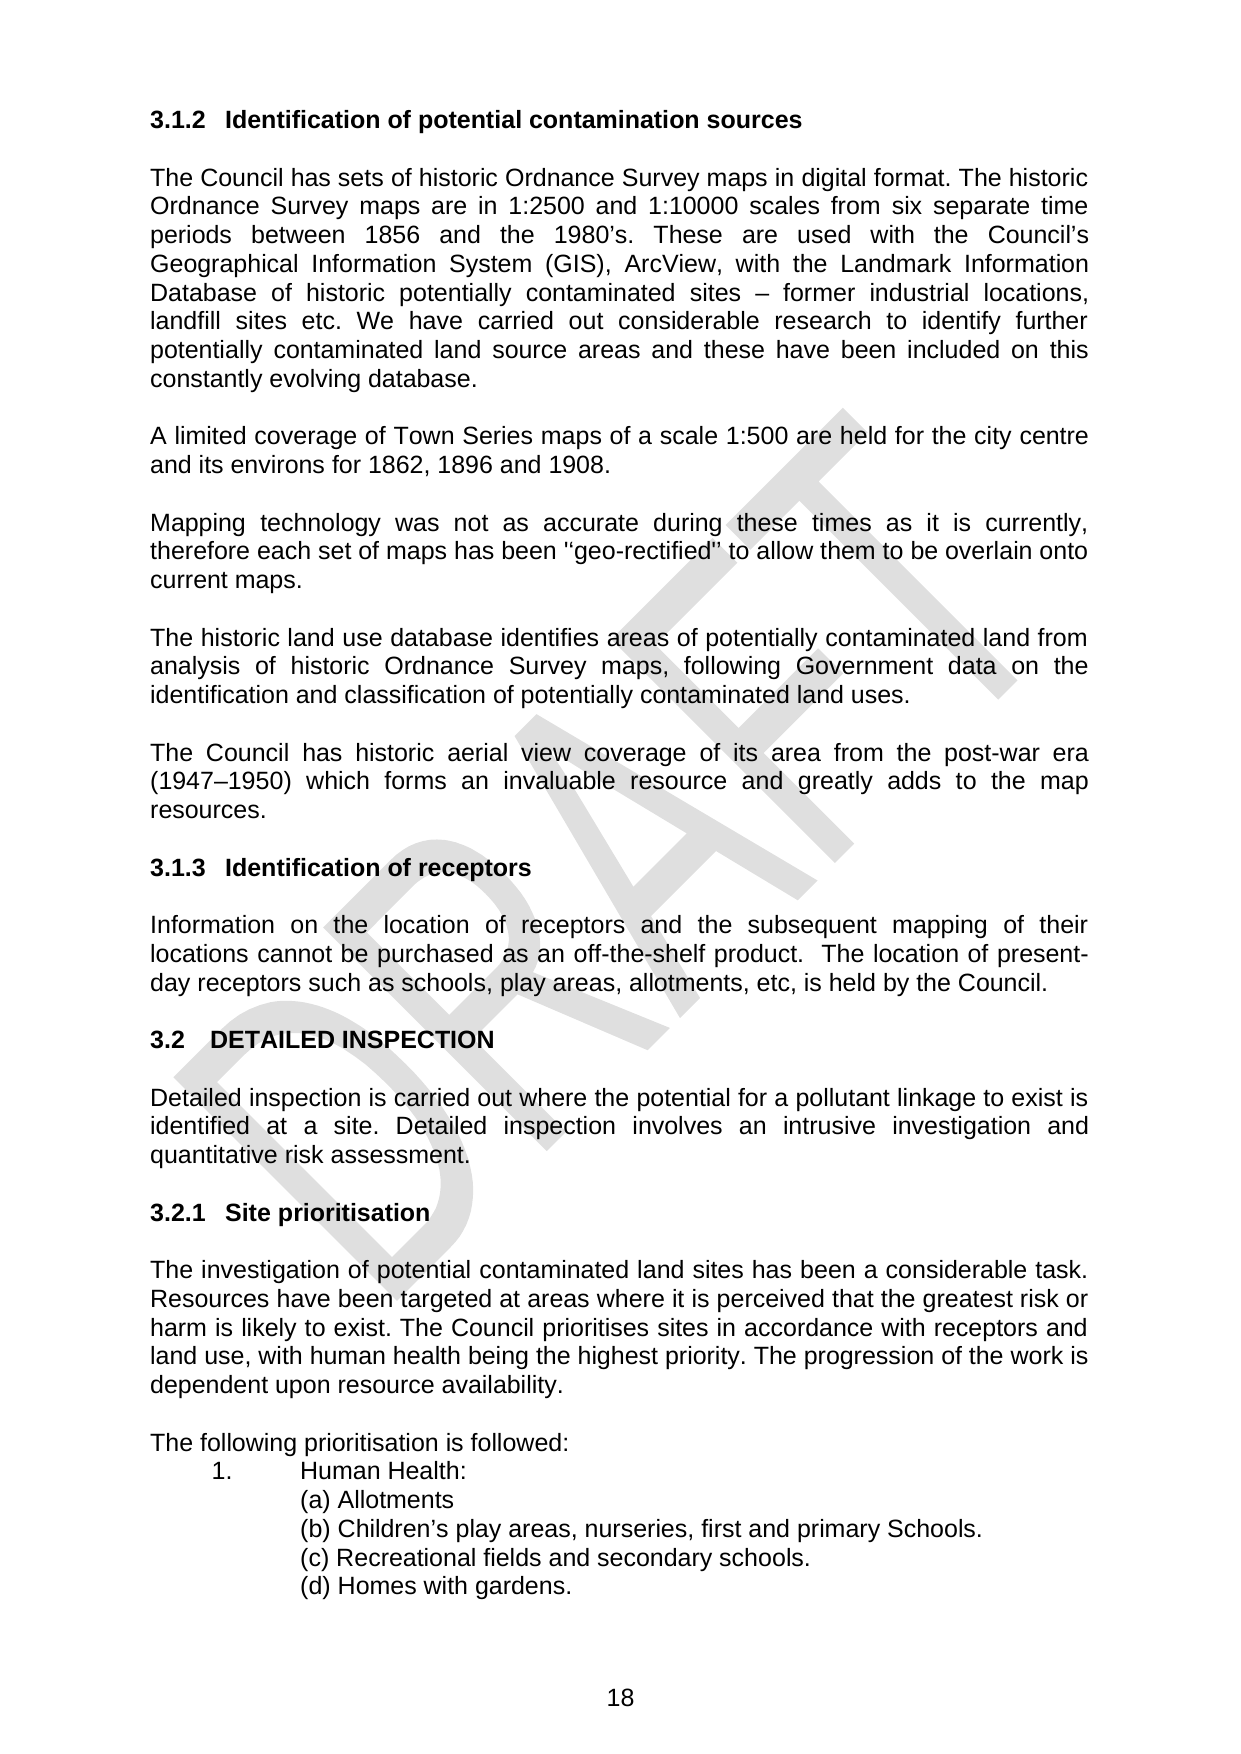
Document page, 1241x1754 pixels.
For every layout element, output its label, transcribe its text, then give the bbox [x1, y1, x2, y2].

subtitle Identification of receptors [150, 852, 1090, 881]
text The Council has sets of historic Ordnance Survey maps in digital format. The historic Ordnance Survey maps are in 1:2500 and 1:10000 scales from six separate time periods between 1856 and the 1980’s. These are used with the Council’s Geographical Information System (GIS), ArcView, with the Landmark Information Database of historic potentially contaminated sites – former industrial locations, landfill sites etc. We have carried out considerable research to identify further potentially contaminated land source areas and these have been included on this constantly evolving database. [150, 162, 1090, 392]
text The Council has historic aerial view coverage of its area from the post-war era (1947–1950) which forms an invaluable resource and greatly adds to the map resources. [150, 737, 1090, 824]
subtitle DETAILED INSPECTION [150, 1025, 1090, 1054]
subtitle Identification of potential contamination sources [150, 105, 1090, 134]
text The following prioritisation is followed: [150, 1427, 1090, 1456]
text Information on the location of receptors and the subsequent mapping of their locations cannot be purchased as an off-the-shelf product. The location of present-day receptors such as schools, play areas, allotments, etc, is held by the Council. [150, 910, 1090, 996]
text Detailed inspection is carried out where the potential for a pollutant linkage to exist is identified at a site. Detailed inspection involves an intrusive investigation and quantitative risk assessment. [150, 1082, 1090, 1169]
text A limited coverage of Town Series maps of a scale 1:500 are held for the city centre and its environs for 1862, 1896 and 1908. [150, 421, 1090, 479]
text The investigation of potential contaminated land sites has been a considerable task. Resources have been targeted at areas where it is perceived that the greatest risk or harm is likely to exist. The Council prioritises sites in accordance with receptors and land use, with human health being the highest priority. The progression of the work is dependent upon resource availability. [150, 1255, 1090, 1399]
text (b) Children’s play areas, nurseries, first and primary Schools. [300, 1514, 1090, 1542]
text (a) Allotments [300, 1485, 1090, 1514]
list Human Health: [211, 1456, 1090, 1485]
text The historic land use database identifies areas of potentially contaminated land from analysis of historic Ordnance Survey maps, following Government data on the identification and classification of potentially contaminated land uses. [150, 622, 1090, 709]
text (c) Recreational fields and secondary schools. [300, 1542, 1090, 1571]
text Mapping technology was not as accurate during these times as it is currently, therefore each set of maps has been '‘geo-rectified'’ to allow them to be overlain onto current maps. [150, 507, 1090, 594]
subtitle Site prioritisation [150, 1197, 1090, 1226]
text (d) Homes with gardens. [300, 1571, 1090, 1600]
